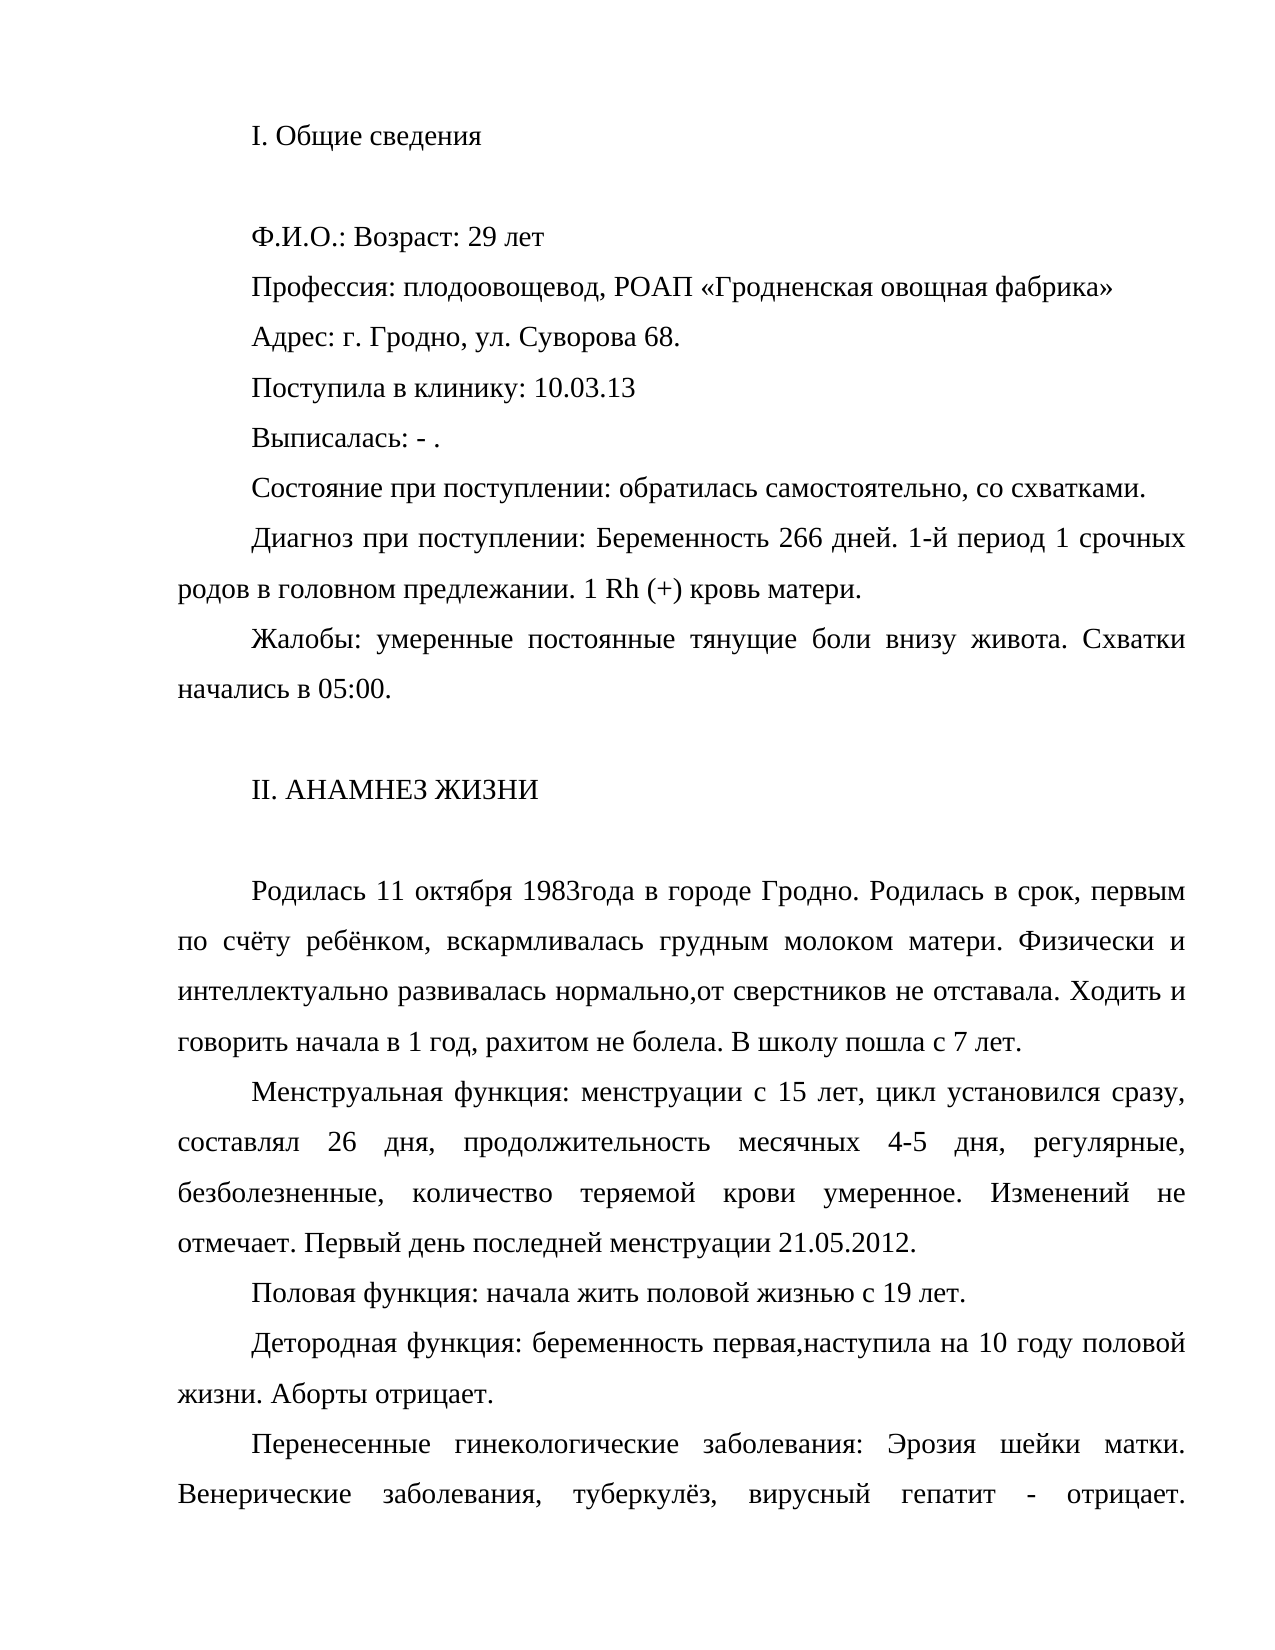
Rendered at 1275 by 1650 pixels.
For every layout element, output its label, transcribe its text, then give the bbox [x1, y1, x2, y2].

text Родилась 11 октября 1983года в городе Гродно. Родилась в срок, первым по счёту ребёнком, вскармливалась грудным молоком матери. Физически и интеллектуально развивалась нормально,от сверстников не отставала. Ходить и говорить начала в 1 год, рахитом не болела. В школу пошла с 7 лет. [177, 873, 1186, 1057]
text Поступила в клинику: 10.03.13 [177, 370, 1186, 403]
text Адрес: г. Гродно, ул. Суворова 68. [177, 319, 1186, 353]
text Детородная функция: беременность первая,наступила на 10 году половой жизни. Аборты отрицает. [177, 1326, 1186, 1409]
text Профессия: плодоовощевод, РОАП «Гродненская овощная фабрика» [177, 269, 1186, 303]
text II. АНАМНЕЗ ЖИЗНИ [177, 772, 1186, 806]
text Половая функция: начала жить половой жизнью с 19 лет. [177, 1275, 1186, 1309]
text Жалобы: умеренные постоянные тянущие боли внизу живота. Схватки начались в 05:00. [177, 621, 1186, 705]
text Выписалась: - . [177, 420, 1186, 453]
text Менструальная функция: менструации с 15 лет, цикл установился сразу, составлял 26 дня, продолжительность месячных 4-5 дня, регулярные, безболезненные, количество теряемой крови умеренное. Изменений не отмечает. Первый день последней менструации 21.05.2012. [177, 1074, 1186, 1258]
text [177, 1426, 1186, 1510]
text Состояние при поступлении: обратилась самостоятельно, со схватками. [177, 470, 1186, 504]
text Ф.И.О.: Возраст: 29 лет [177, 219, 1186, 252]
text Диагноз при поступлении: Беременность 266 дней. 1-й период 1 срочных родов в головном предлежании. 1 Rh (+) кровь матери. [177, 521, 1186, 604]
text I. Общие сведения [177, 118, 1186, 152]
